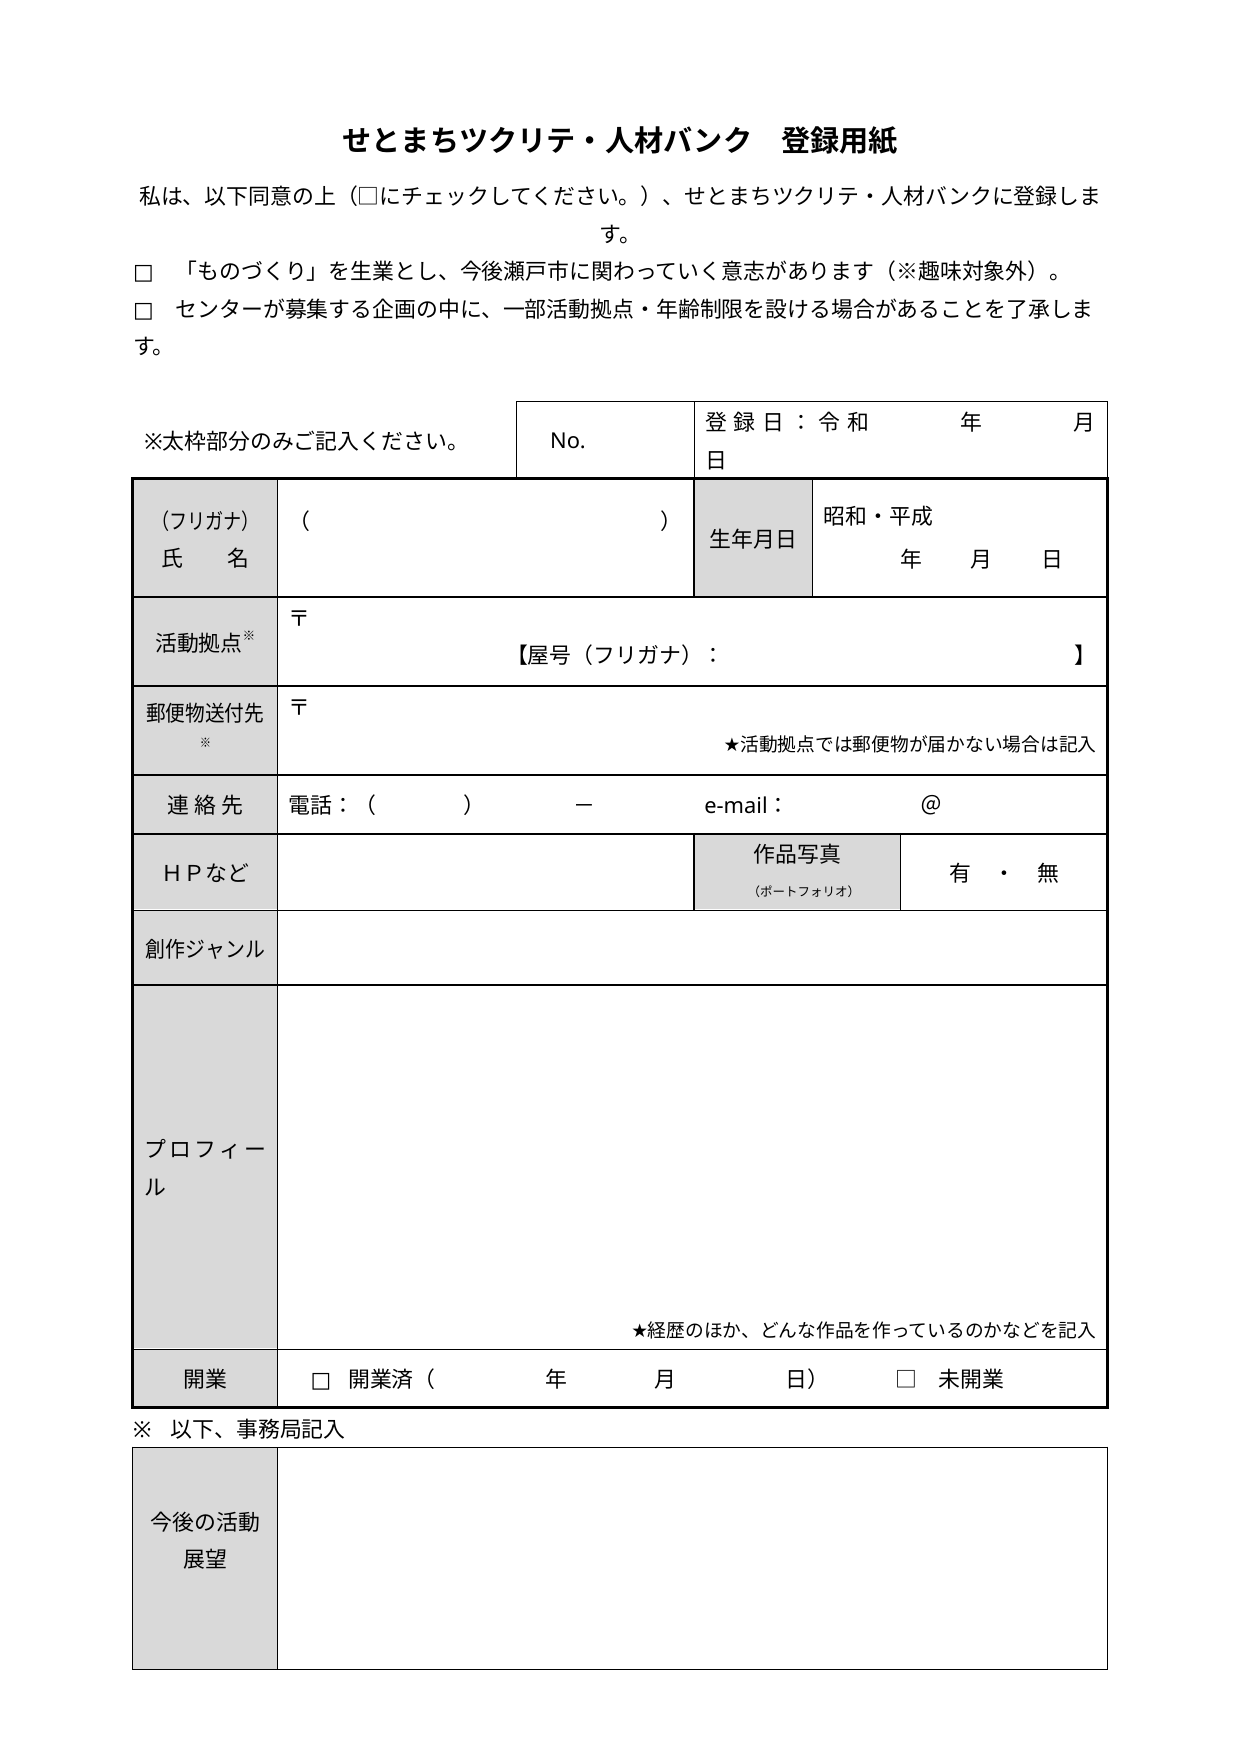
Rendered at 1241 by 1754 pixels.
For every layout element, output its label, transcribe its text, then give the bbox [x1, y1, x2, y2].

table_cell 連絡先 [134, 776, 277, 833]
table_cell 有 ・ 無 [901, 835, 1106, 909]
table_cell 開業 [134, 1350, 277, 1406]
table_cell ★経歴のほか、どんな作品を作っているのかなどを記入 [278, 986, 1106, 1348]
text □ センターが募集する企画の中に、一部活動拠点・年齢制限を設ける場合があることを了承します。 [133, 289, 1107, 364]
table_cell ＨＰなど [134, 835, 277, 909]
table_header 登録日：令和 年 月 日 [695, 402, 1107, 477]
table_header No. [517, 402, 694, 477]
table_cell 〒 【屋号（フリガナ）： 】 [278, 598, 1106, 685]
text せとまちツクリテ・人材バンク 登録用紙 [133, 101, 1107, 176]
table_cell （ ） [278, 480, 693, 596]
table_cell [278, 911, 1106, 984]
table_cell [278, 835, 693, 909]
table_cell 昭和・平成 年 月 日 [813, 480, 1106, 596]
table_cell 作品写真 （ポートフォリオ） [695, 835, 900, 909]
table_cell プロフィール [134, 986, 277, 1348]
table_cell 生年月日 [695, 480, 812, 596]
table_cell （フリガナ） 氏 名 [134, 480, 277, 596]
table_cell 郵便物送付先※ [134, 687, 277, 774]
table_cell 活動拠点※ [134, 598, 277, 685]
table_cell 〒 ★活動拠点では郵便物が届かない場合は記入 [278, 687, 1106, 774]
text 私は、以下同意の上（□にチェックしてください。）、せとまちツクリテ・人材バンクに登録します。 [133, 176, 1107, 251]
list 以下、事務局記入 [133, 1409, 1107, 1447]
table_cell 創作ジャンル [134, 911, 277, 984]
table_cell 電話：（ ） － e-mail： ＠ [278, 776, 1106, 833]
table_header 今後の活動展望 [133, 1448, 277, 1669]
table_header ※太枠部分のみご記入ください。 [133, 401, 516, 477]
table_cell 開業済（ 年 月 日） □ 未開業 [278, 1350, 1106, 1406]
table_header [278, 1448, 1107, 1669]
text □ 「ものづくり」を生業とし、今後瀬戸市に関わっていく意志があります（※趣味対象外）。 [133, 251, 1107, 289]
